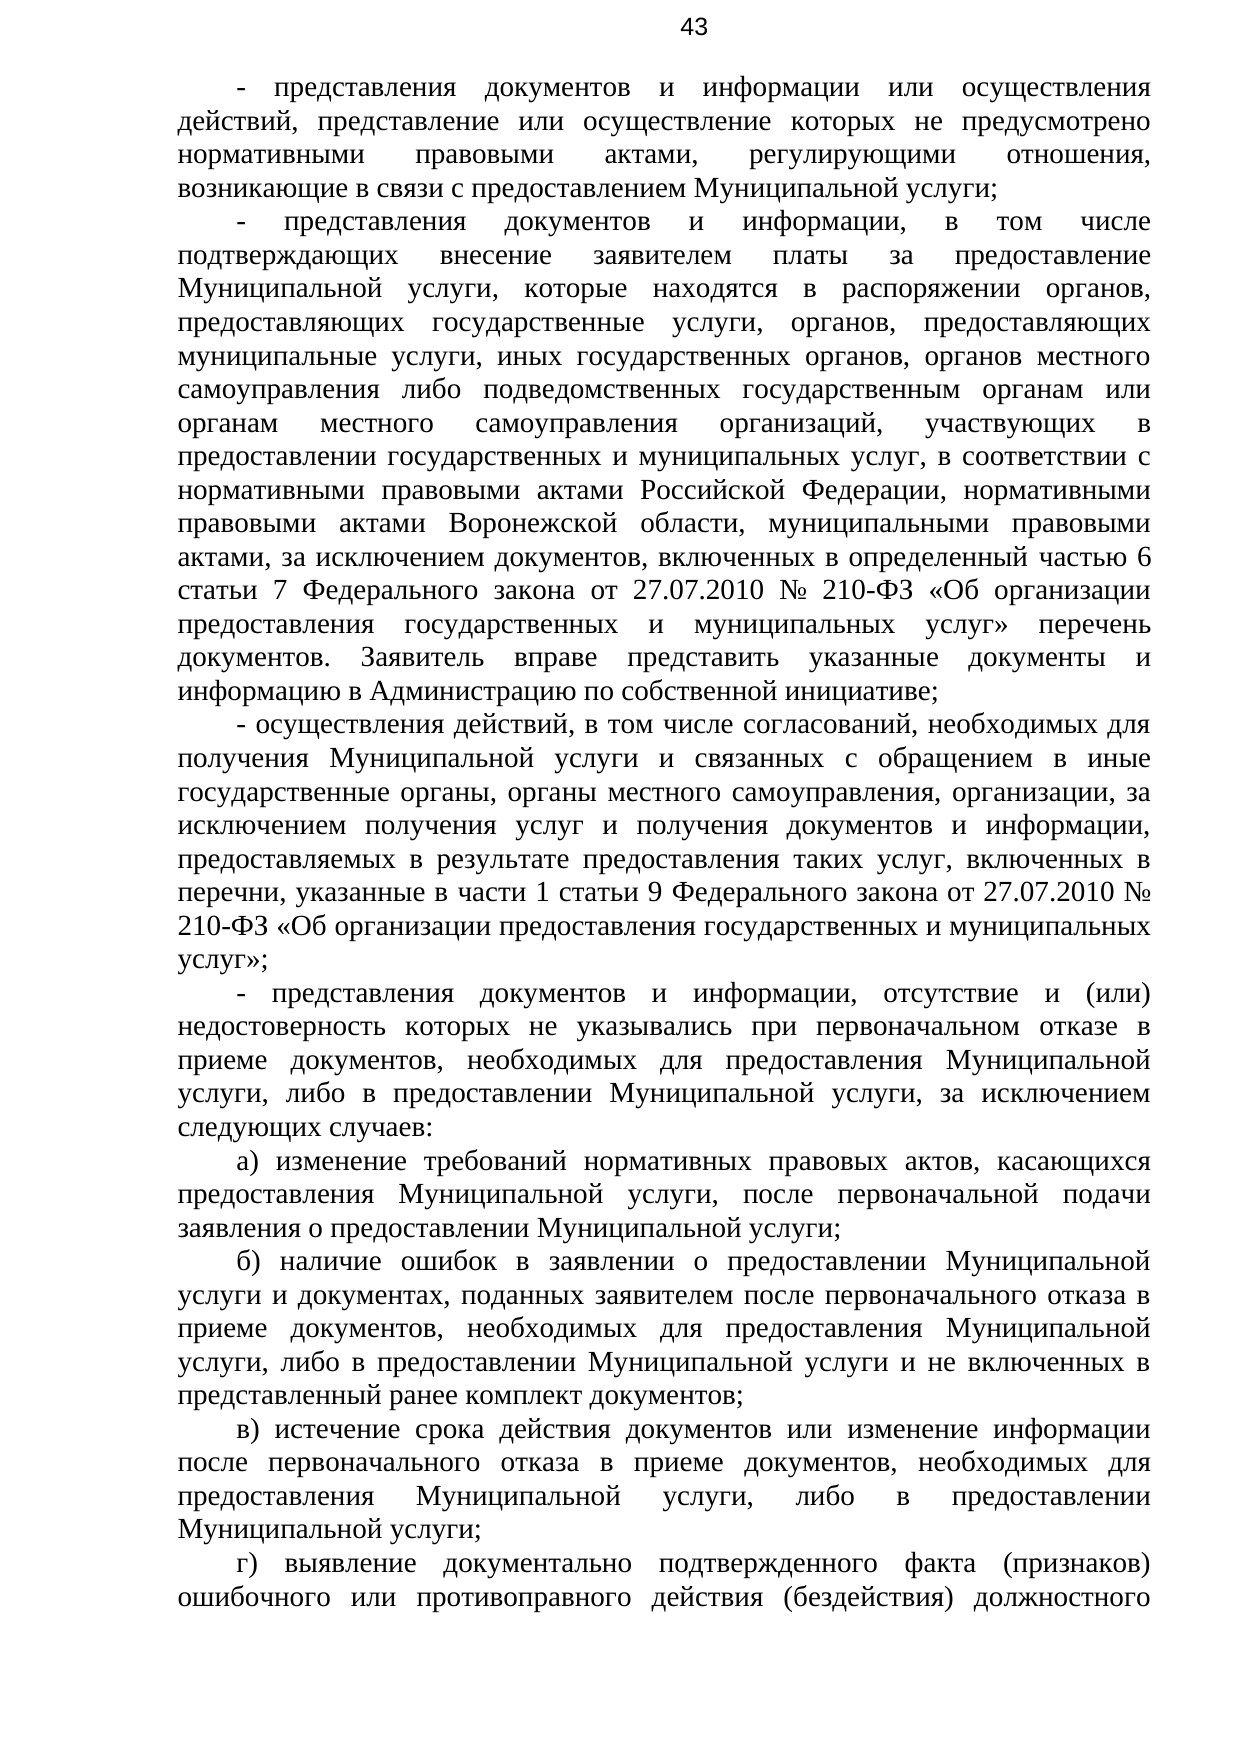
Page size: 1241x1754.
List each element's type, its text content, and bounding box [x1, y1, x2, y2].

text - представления документов и информации или осуществления действий, представление или осуществление которых не предусмотрено нормативными правовыми актами, регулирующими отношения, возникающие в связи с предоставлением Муниципальной услуги; [177, 69, 1152, 203]
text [177, 1545, 1152, 1612]
text а) изменение требований нормативных правовых актов, касающихся предоставления Муниципальной услуги, после первоначальной подачи заявления о предоставлении Муниципальной услуги; [177, 1143, 1152, 1243]
text - представления документов и информации, отсутствие и (или) недостоверность которых не указывались при первоначальном отказе в приеме документов, необходимых для предоставления Муниципальной услуги, либо в предоставлении Муниципальной услуги, за исключением следующих случаев: [177, 975, 1152, 1143]
text - осуществления действий, в том числе согласований, необходимых для получения Муниципальной услуги и связанных с обращением в иные государственные органы, органы местного самоуправления, организации, за исключением получения услуг и получения документов и информации, предоставляемых в результате предоставления таких услуг, включенных в перечни, указанные в части 1 статьи 9 Федерального закона от 27.07.2010 № 210-ФЗ «Об организации предоставления государственных и муниципальных услуг»; [177, 707, 1152, 975]
text б) наличие ошибок в заявлении о предоставлении Муниципальной услуги и документах, поданных заявителем после первоначального отказа в приеме документов, необходимых для предоставления Муниципальной услуги, либо в предоставлении Муниципальной услуги и не включенных в представленный ранее комплект документов; [177, 1243, 1152, 1411]
text в) истечение срока действия документов или изменение информации после первоначального отказа в приеме документов, необходимых для предоставления Муниципальной услуги, либо в предоставлении Муниципальной услуги; [177, 1411, 1152, 1545]
text - представления документов и информации, в том числе подтверждающих внесение заявителем платы за предоставление Муниципальной услуги, которые находятся в распоряжении органов, предоставляющих государственные услуги, органов, предоставляющих муниципальные услуги, иных государственных органов, органов местного самоуправления либо подведомственных государственным органам или органам местного самоуправления организаций, участвующих в предоставлении государственных и муниципальных услуг, в соответствии с нормативными правовыми актами Российской Федерации, нормативными правовыми актами Воронежской области, муниципальными правовыми актами, за исключением документов, включенных в определенный частью 6 статьи 7 Федерального закона от 27.07.2010 № 210-ФЗ «Об организации предоставления государственных и муниципальных услуг» перечень документов. Заявитель вправе представить указанные документы и информацию в Администрацию по собственной инициативе; [177, 203, 1152, 707]
